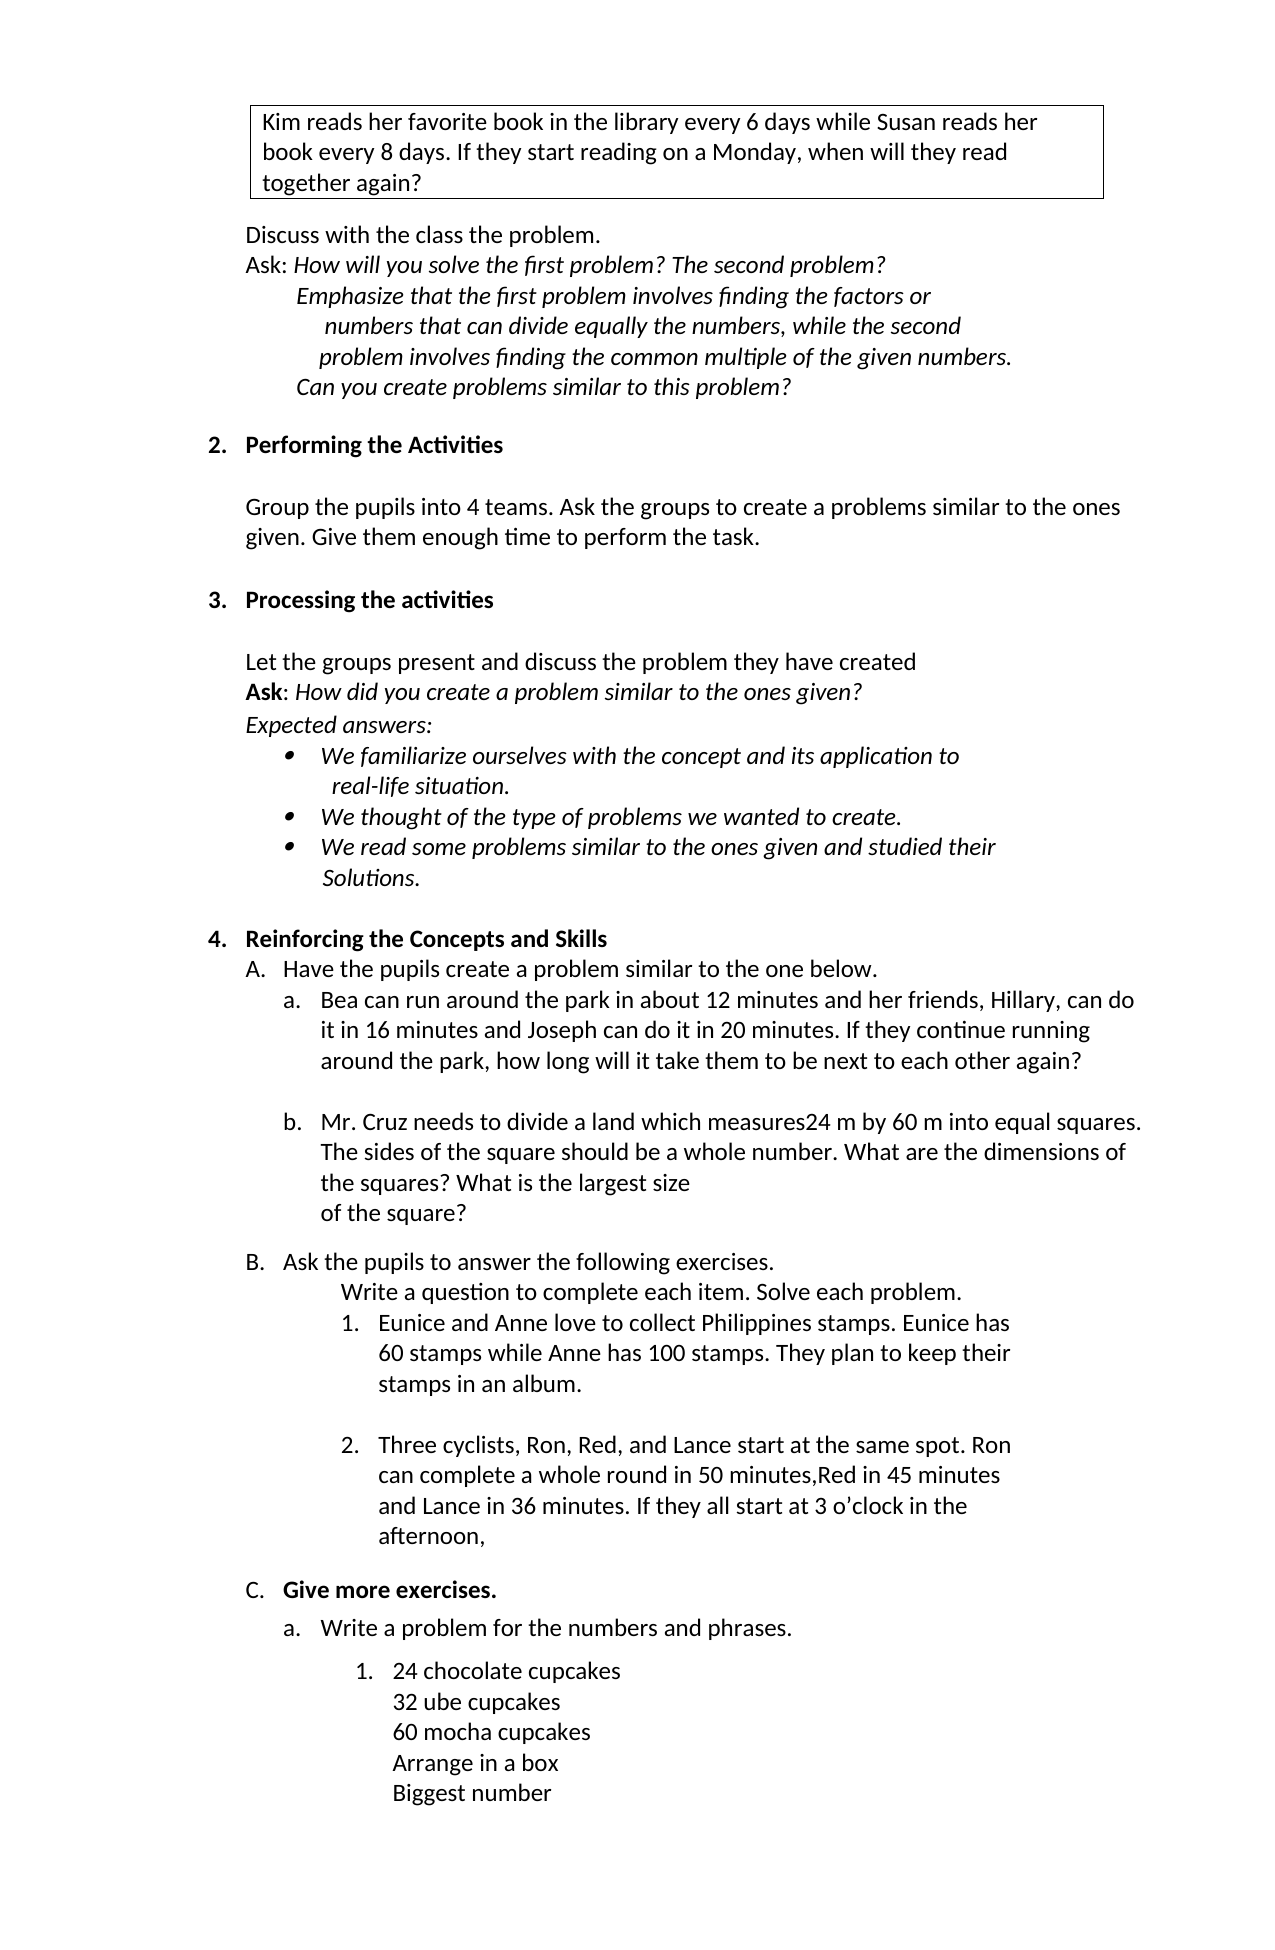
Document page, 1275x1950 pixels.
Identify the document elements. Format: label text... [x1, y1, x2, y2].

list Reinforcing the Concepts and Skills [208, 923, 1153, 953]
list and Lance in 36 minutes. If they all start at 3 o’clock in the [378, 1490, 1153, 1520]
list We thought of the type of problems we wanted to create. [283, 801, 1153, 831]
list 32 ube cupcakes [392, 1686, 1153, 1716]
list Processing the activities [208, 585, 1153, 615]
list Write a question to complete each item. Solve each problem. [341, 1276, 1153, 1307]
list stamps in an album. [378, 1368, 1153, 1398]
list Performing the Activities [208, 429, 1153, 460]
list Ask the pupils to answer the following exercises. [245, 1246, 1153, 1276]
list 60 stamps while Anne has 100 stamps. They plan to keep their [378, 1337, 1153, 1368]
list Group the pupils into 4 teams. Ask the groups to create a problems similar to the ones given. Give them enough time to perform the task. [245, 491, 1153, 552]
list problem involves finding the common multiple of the given numbers. [245, 341, 1153, 372]
list 60 mocha cupcakes [392, 1716, 1153, 1747]
list Give more exercises. [245, 1574, 1153, 1604]
list of the square? [320, 1198, 1153, 1228]
list We familiarize ourselves with the concept and its application to [283, 740, 1153, 770]
list Emphasize that the first problem involves finding the factors or [245, 280, 1153, 311]
list Can you create problems similar to this problem? [245, 372, 1153, 402]
list Write a problem for the numbers and phrases. [283, 1612, 1153, 1642]
list Discuss with the class the problem. [245, 219, 1153, 249]
list Mr. Cruz needs to divide a land which measures24 m by 60 m into equal squares. The sides of the square should be a whole number. What are the dimensions of the squares? What is the largest size [283, 1106, 1153, 1198]
list real-life situation. [320, 770, 1153, 801]
list Arrange in a box [392, 1747, 1153, 1777]
list Bea can run around the park in about 12 minutes and her friends, Hillary, can do it in 16 minutes and Joseph can do it in 20 minutes. If they continue running around the park, how long will it take them to be next to each other again? [283, 984, 1153, 1076]
list We read some problems similar to the ones given and studied their [283, 831, 1153, 862]
list can complete a whole round in 50 minutes,Red in 45 minutes [378, 1459, 1153, 1490]
list Ask: How did you create a problem similar to the ones given? [245, 676, 1153, 707]
text Solutions. [283, 862, 1153, 892]
list Eunice and Anne love to collect Philippines stamps. Eunice has [341, 1307, 1153, 1337]
table_header Kim reads her favorite book in the library every 6 days while Susan reads her book every 8 days. If they start reading on a Monday, when will they read together again? [251, 106, 1103, 198]
list Let the groups present and discuss the problem they have created [245, 646, 1153, 676]
list numbers that can divide equally the numbers, while the second [245, 311, 1153, 341]
list Have the pupils create a problem similar to the one below. [245, 953, 1153, 984]
list afternoon, [378, 1520, 1153, 1551]
list Three cyclists, Ron, Red, and Lance start at the same spot. Ron [341, 1429, 1153, 1459]
list Expected answers: [245, 709, 1153, 740]
list 24 chocolate cupcakes [355, 1655, 1153, 1686]
list Ask: How will you solve the first problem? The second problem? [245, 249, 1153, 280]
list Biggest number [392, 1777, 1153, 1808]
